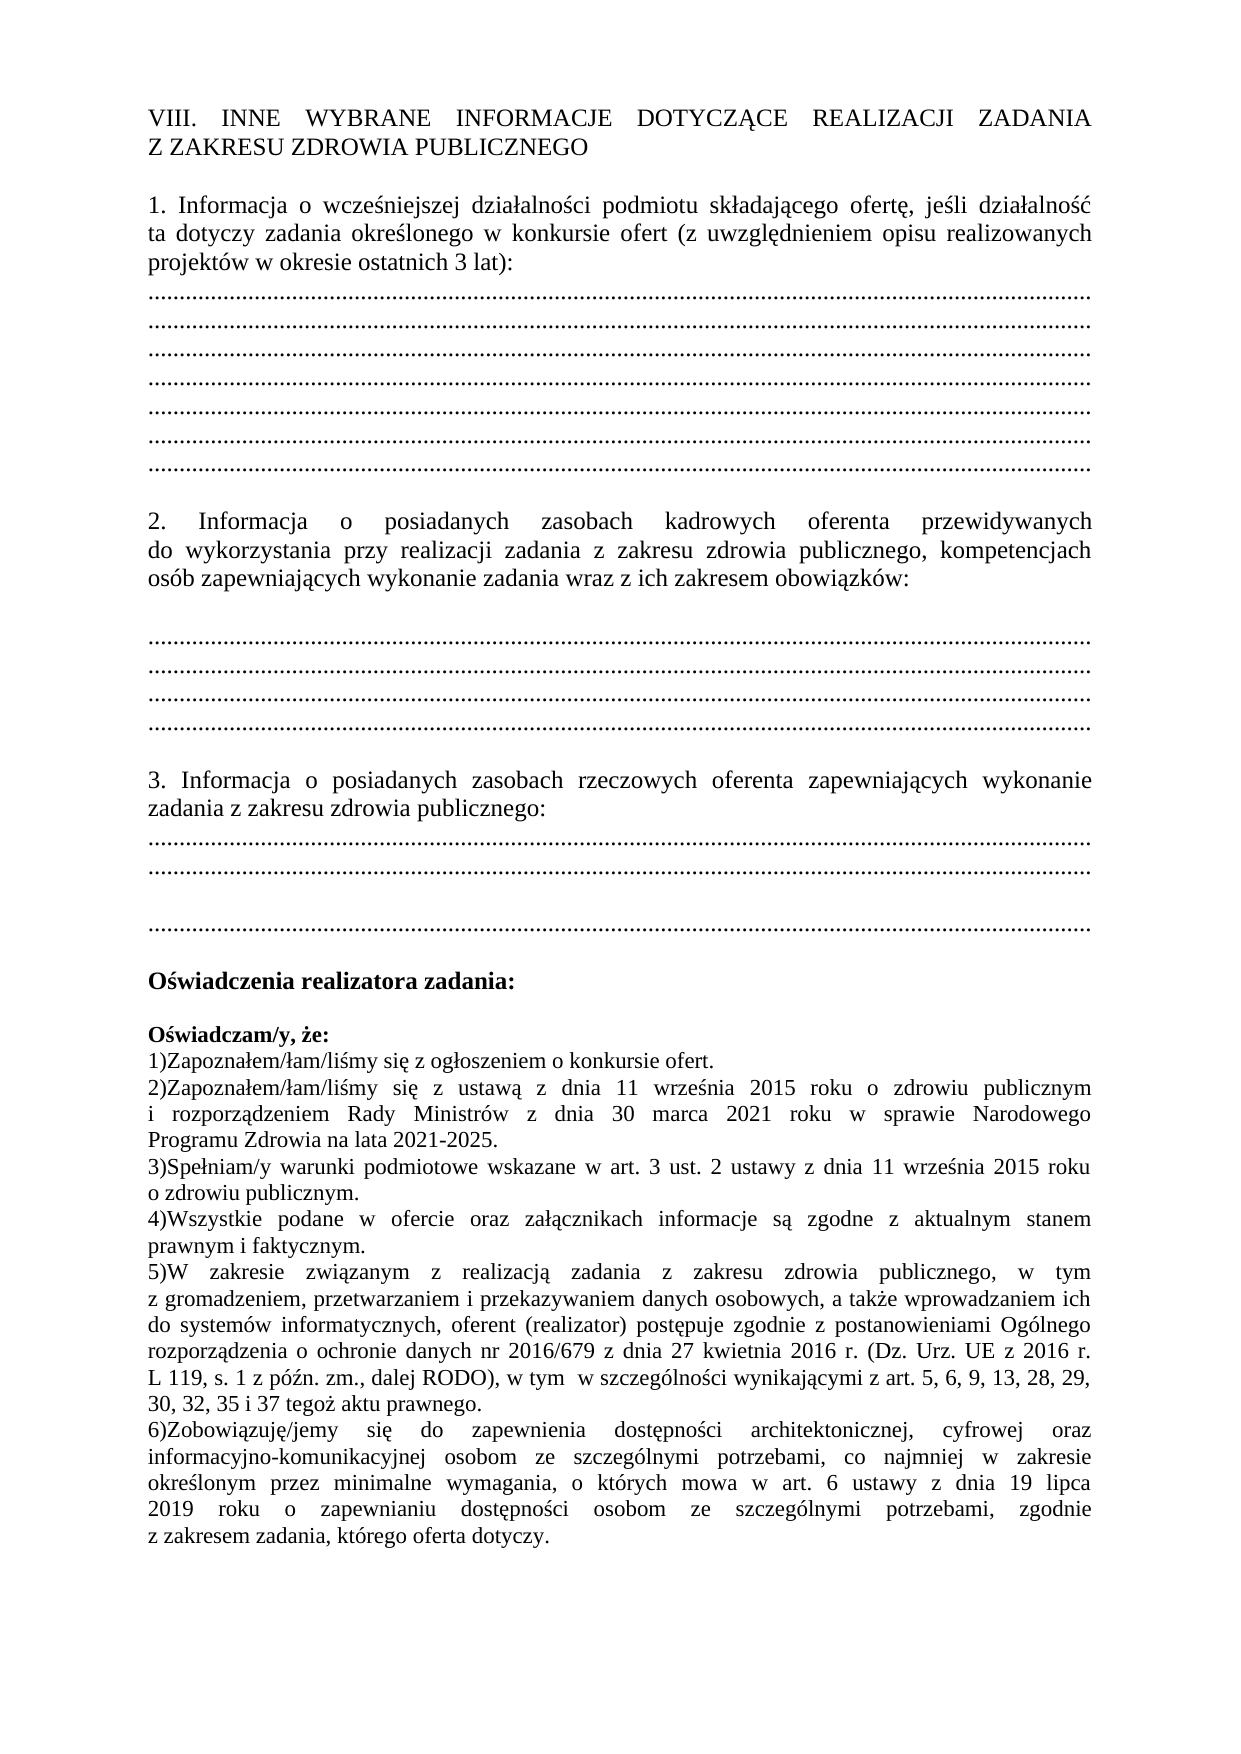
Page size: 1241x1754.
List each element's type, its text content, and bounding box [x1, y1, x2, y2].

text VIII. INNE WYBRANE INFORMACJE DOTYCZĄCE REALIZACJI ZADANIA Z ZAKRESU ZDROWIA PUBLICZNEGO [148, 103, 1093, 161]
text ....................................................................................................................................................... ....................................................................................................................................................... ....................................................................................................................................................... ....................................................................................................................................................... ....................................................................................................................................................... ....................................................................................................................................................... ....................................................................................................................................................... [148, 276, 1093, 477]
text 5)W zakresie związanym z realizacją zadania z zakresu zdrowia publicznego, w tym z gromadzeniem, przetwarzaniem i przekazywaniem danych osobowych, a także wprowadzaniem ich do systemów informatycznych, oferent (realizator) postępuje zgodnie z postanowieniami Ogólnego rozporządzenia o ochronie danych nr 2016/679 z dnia 27 kwietnia 2016 r. (Dz. Urz. UE z 2016 r. L 119, s. 1 z późn. zm., dalej RODO), w tym w szczególności wynikającymi z art. 5, 6, 9, 13, 28, 29, 30, 32, 35 i 37 tegoż aktu prawnego. [148, 1258, 1093, 1416]
text 1. Informacja o wcześniejszej działalności podmiotu składającego ofertę, jeśli działalność ta dotyczy zadania określonego w konkursie ofert (z uwzględnieniem opisu realizowanych projektów w okresie ostatnich 3 lat): [148, 161, 1093, 276]
text 1)Zapoznałem/łam/liśmy się z ogłoszeniem o konkursie ofert. [148, 1047, 1093, 1074]
text Oświadczenia realizatora zadania: [148, 966, 1093, 995]
text Oświadczam/y, że: [148, 995, 1093, 1047]
text 2. Informacja o posiadanych zasobach kadrowych oferenta przewidywanych do wykorzystania przy realizacji zadania z zakresu zdrowia publicznego, kompetencjach osób zapewniających wykonanie zadania wraz z ich zakresem obowiązków: [148, 477, 1093, 592]
text 3)Spełniam/y warunki podmiotowe wskazane w art. 3 ust. 2 ustawy z dnia 11 września 2015 roku o zdrowiu publicznym. [148, 1153, 1093, 1206]
text ....................................................................................................................................................... ....................................................................................................................................................... ....................................................................................................................................................... [148, 822, 1093, 937]
text 6)Zobowiązuję/jemy się do zapewnienia dostępności architektonicznej, cyfrowej oraz informacyjno-komunikacyjnej osobom ze szczególnymi potrzebami, co najmniej w zakresie określonym przez minimalne wymagania, o których mowa w art. 6 ustawy z dnia 19 lipca 2019 roku o zapewnianiu dostępności osobom ze szczególnymi potrzebami, zgodnie z zakresem zadania, którego oferta dotyczy. [148, 1416, 1093, 1548]
text 2)Zapoznałem/łam/liśmy się z ustawą z dnia 11 września 2015 roku o zdrowiu publicznym i rozporządzeniem Rady Ministrów z dnia 30 marca 2021 roku w sprawie Narodowego Programu Zdrowia na lata 2021-2025. [148, 1074, 1093, 1153]
text ....................................................................................................................................................... ....................................................................................................................................................... ....................................................................................................................................................... ....................................................................................................................................................... [148, 621, 1093, 736]
text 4)Wszystkie podane w ofercie oraz załącznikach informacje są zgodne z aktualnym stanem prawnym i faktycznym. [148, 1206, 1093, 1258]
text 3. Informacja o posiadanych zasobach rzeczowych oferenta zapewniających wykonanie zadania z zakresu zdrowia publicznego: [148, 765, 1093, 822]
